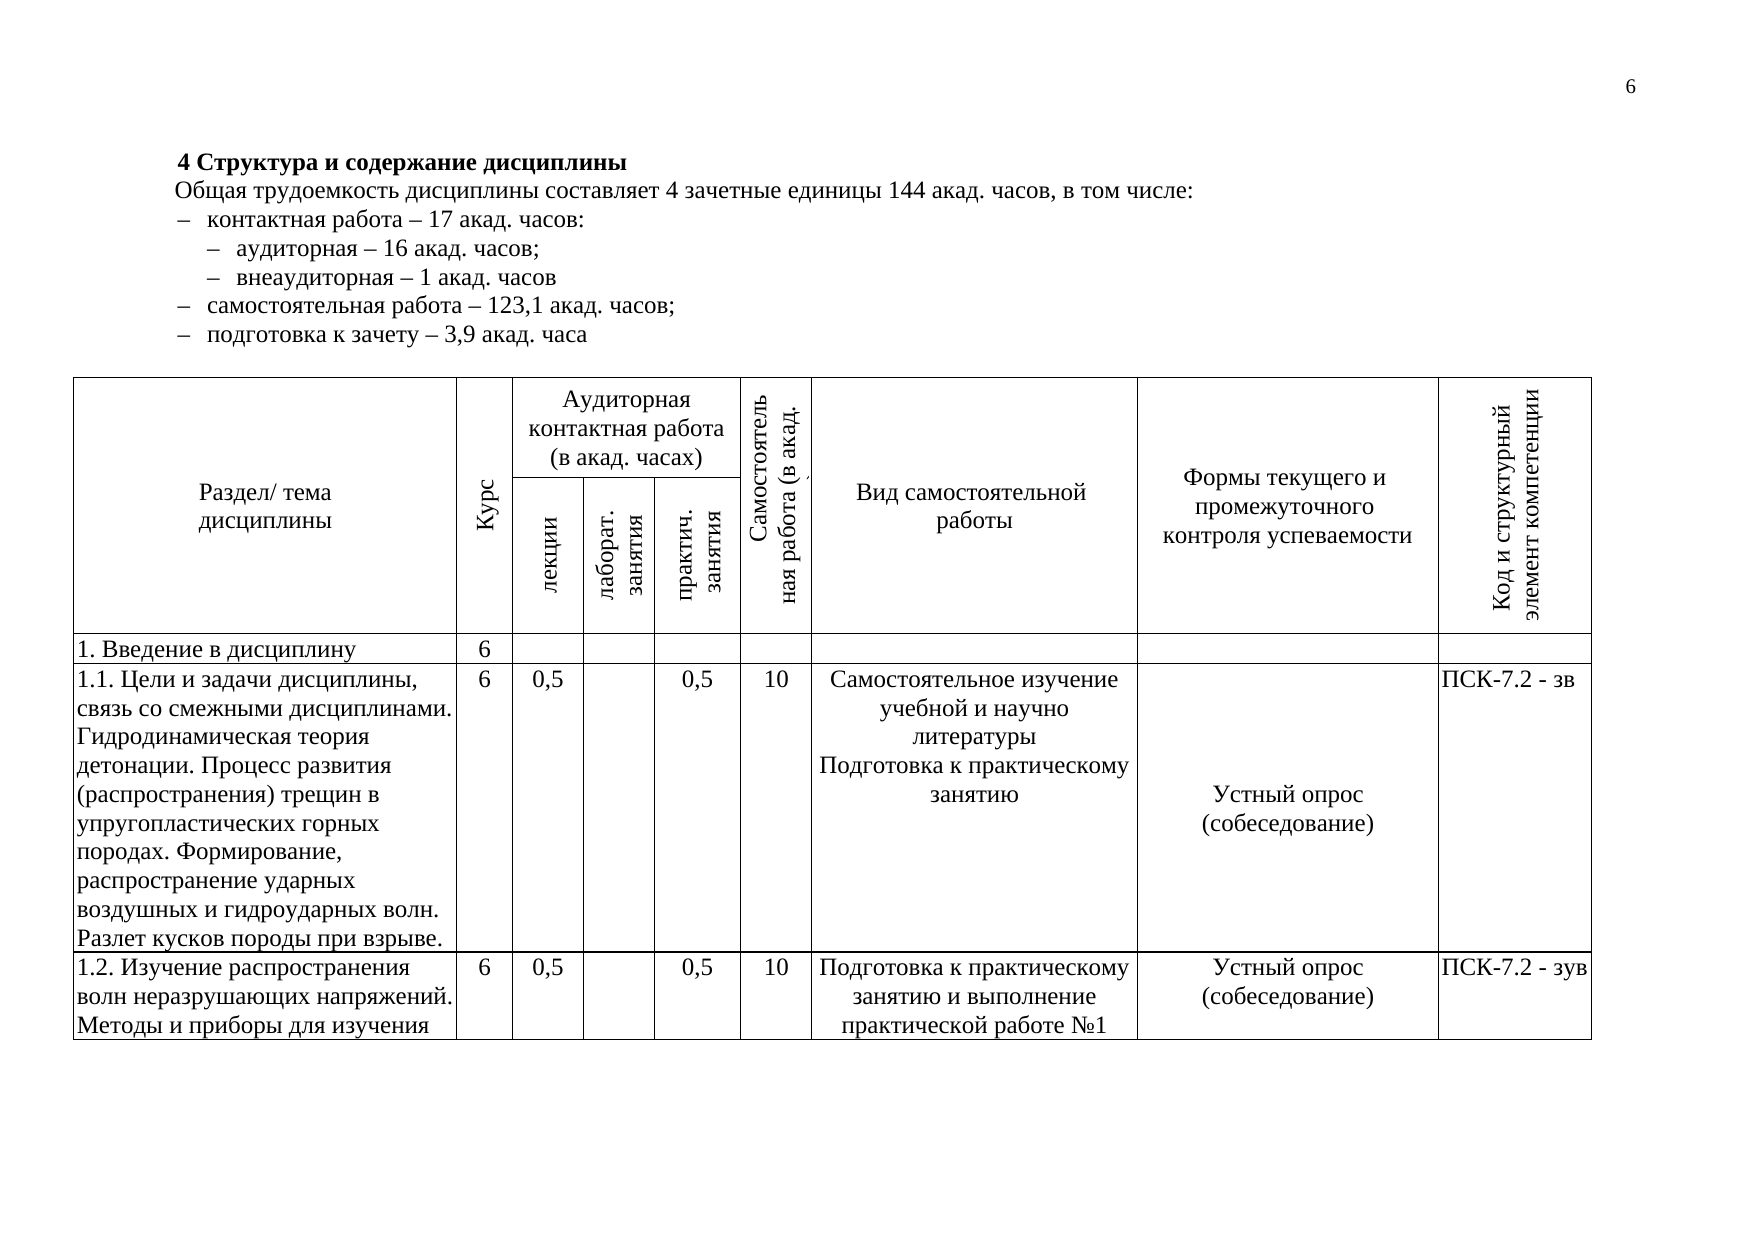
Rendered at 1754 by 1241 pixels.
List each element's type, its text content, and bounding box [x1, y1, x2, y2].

table_cell ПСК-7.2 - зв [1439, 664, 1591, 951]
table_cell 6 [457, 953, 512, 1039]
table_cell 0,5 [513, 953, 583, 1039]
text – аудиторная – 16 акад. часов; [118, 233, 1636, 262]
table_cell 10 [741, 664, 811, 951]
table_header Курс [457, 378, 512, 633]
table_cell [812, 634, 1137, 663]
table_cell [584, 953, 654, 1039]
text – подготовка к зачету – 3,9 акад. часа [118, 319, 1636, 348]
table_cell [1439, 634, 1591, 663]
table_cell Устный опрос (собеседование) [1138, 664, 1438, 951]
text – внеаудиторная – 1 акад. часов [118, 262, 1636, 291]
table_header Аудиторная контактная работа (в акад. часах) [513, 378, 740, 477]
table_cell Устный опрос (собеседование) [1138, 953, 1438, 1039]
table_cell ПСК-7.2 - зув [1439, 953, 1591, 1039]
table_cell Самостоятельное изучение учебной и научно литературы Подготовка к практическому занятию [812, 664, 1137, 951]
table_header Формы текущего и промежуточного контроля успеваемости [1138, 378, 1438, 633]
table_cell 1. Введение в дисциплину [74, 634, 456, 663]
table_cell [1138, 634, 1438, 663]
table_cell лекции [513, 478, 583, 633]
table_cell 10 [741, 953, 811, 1039]
text Общая трудоемкость дисциплины составляет 4 зачетные единицы 144 акад. часов, в том числе: [118, 176, 1636, 204]
table_header Раздел/ тема дисциплины [74, 378, 456, 633]
text 4 Структура и содержание дисциплины [177, 147, 1636, 176]
table_cell [513, 634, 583, 663]
text – контактная работа – 17 акад. часов: [118, 204, 1636, 233]
table_header Код и структурный элемент компетенции [1439, 378, 1591, 633]
table_cell 0,5 [655, 953, 740, 1039]
table_cell [584, 634, 654, 663]
table_cell 0,5 [655, 664, 740, 951]
table_cell [741, 634, 811, 663]
table_cell 0,5 [513, 664, 583, 951]
table_header Вид самостоятельной работы [812, 378, 1137, 633]
table_cell [584, 664, 654, 951]
table_cell 6 [457, 664, 512, 951]
table_cell 1.2. Изучение распространения волн неразрушающих напряжений. Методы и приборы для изучения распространения волн неразрушающих напряжений в породе, буровом инструменте. Распространение сейсмических волн в породе. [74, 953, 456, 1039]
table_cell практич. занятия [655, 478, 740, 633]
table_cell 6 [457, 634, 512, 663]
table_cell Подготовка к практическому занятию и выполнение практической работе №1 [812, 953, 1137, 1039]
table_cell лаборат. занятия [584, 478, 654, 633]
table_header Самостоятельная работа (в акад. часах) [741, 378, 811, 633]
text – самостоятельная работа – 123,1 акад. часов; [118, 291, 1636, 319]
table_cell [655, 634, 740, 663]
